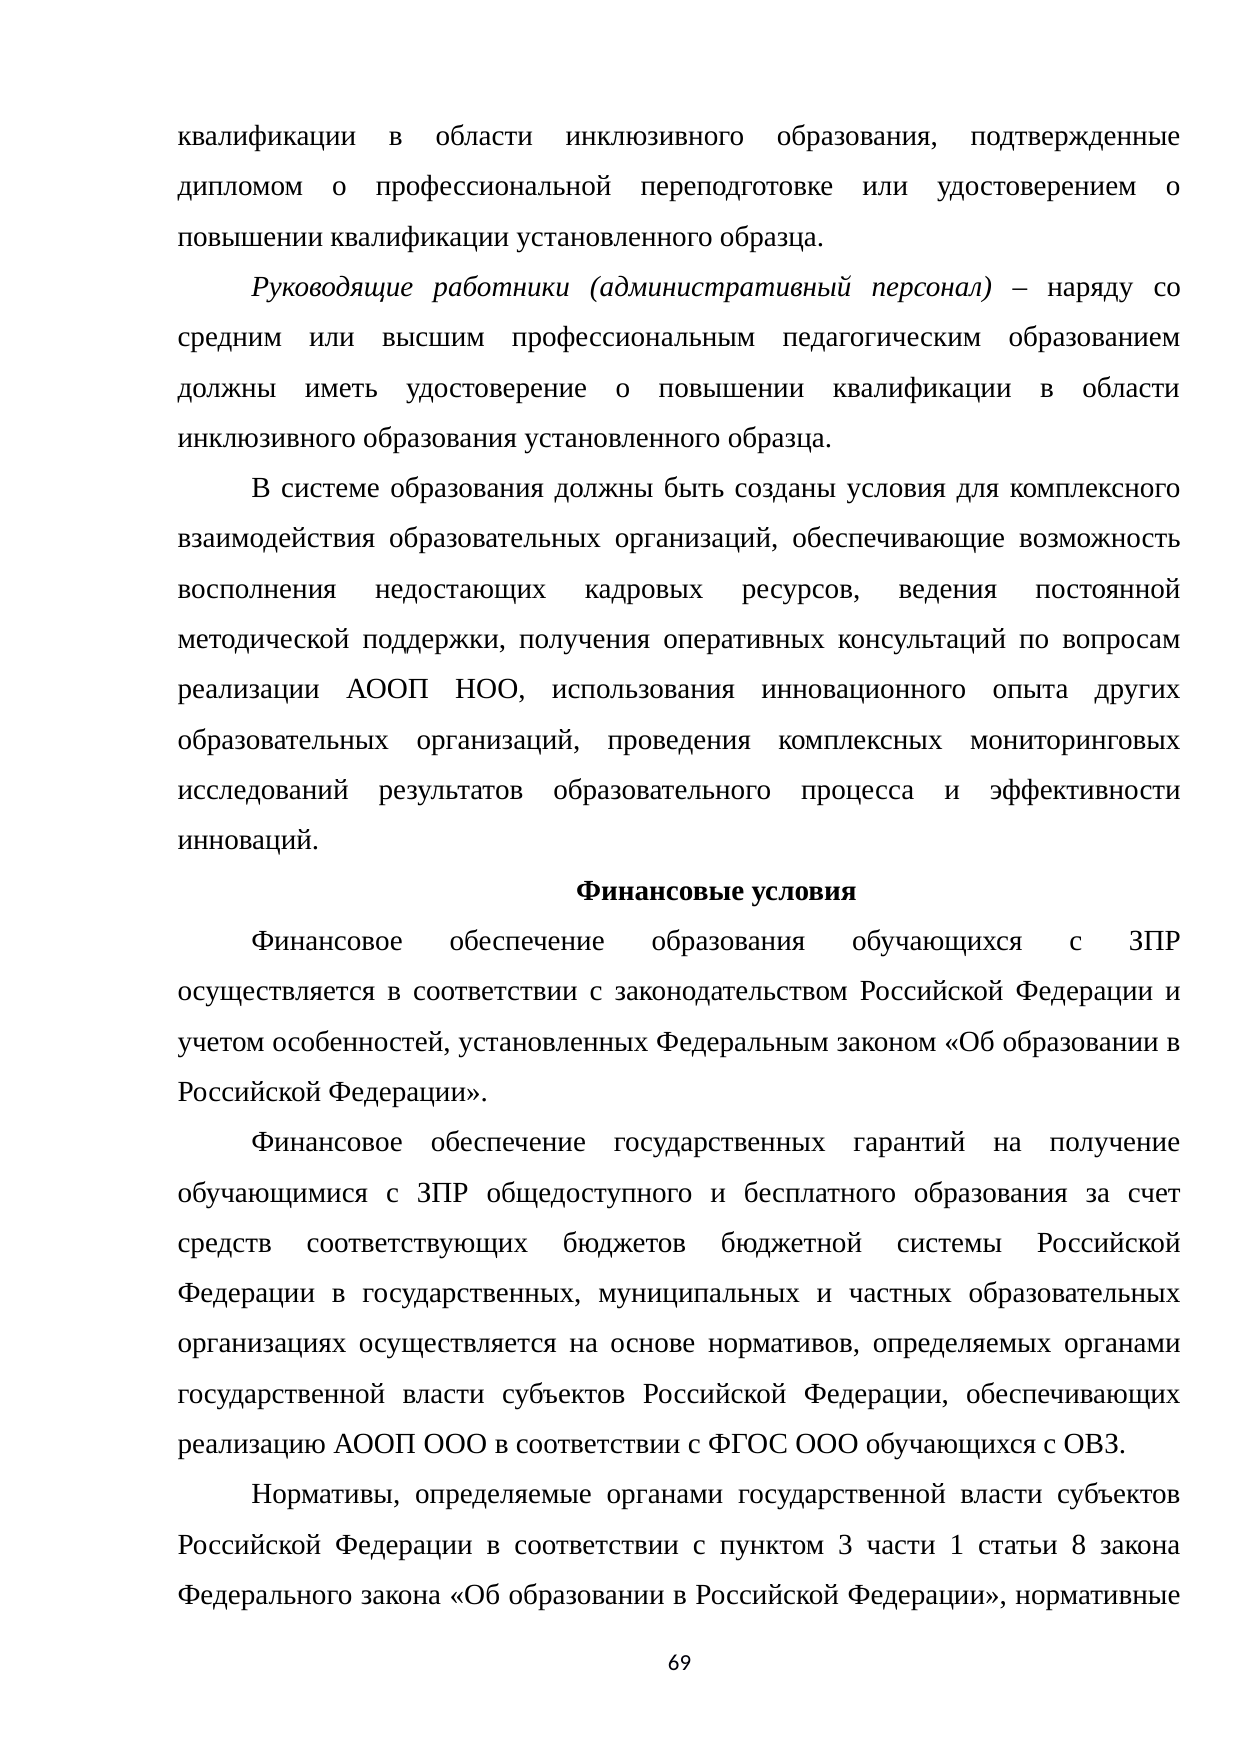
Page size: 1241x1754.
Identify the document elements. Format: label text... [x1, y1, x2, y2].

text Финансовое обеспечение государственных гарантий на получение обучающимися с ЗПР общедоступного и бесплатного образования за счет средств соответствующих бюджетов бюджетной системы Российской Федерации в государственных, муниципальных и частных образовательных организациях осуществляется на основе нормативов, определяемых органами государственной власти субъектов Российской Федерации, обеспечивающих реализацию АООП ООО в соответствии с ФГОС ООО обучающихся с ОВЗ. [177, 1124, 1181, 1460]
text Руководящие работники (административный персонал) – наряду со средним или высшим профессиональным педагогическим образованием должны иметь удостоверение о повышении квалификации в области инклюзивного образования установленного образца. [177, 269, 1181, 453]
text Финансовые условия [177, 873, 1181, 906]
text Финансовое обеспечение образования обучающихся с ЗПР осуществляется в соответствии с законодательством Российской Федерации и учетом особенностей, установленных Федеральным законом «Об образовании в Российской Федерации». [177, 923, 1181, 1108]
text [177, 1477, 1181, 1611]
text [177, 118, 1181, 252]
text В системе образования должны быть созданы условия для комплексного взаимодействия образовательных организаций, обеспечивающие возможность восполнения недостающих кадровых ресурсов, ведения постоянной методической поддержки, получения оперативных консультаций по вопросам реализации АООП НОО, использования инновационного опыта других образовательных организаций, проведения комплексных мониторинговых исследований результатов образовательного процесса и эффективности инноваций. [177, 470, 1181, 856]
